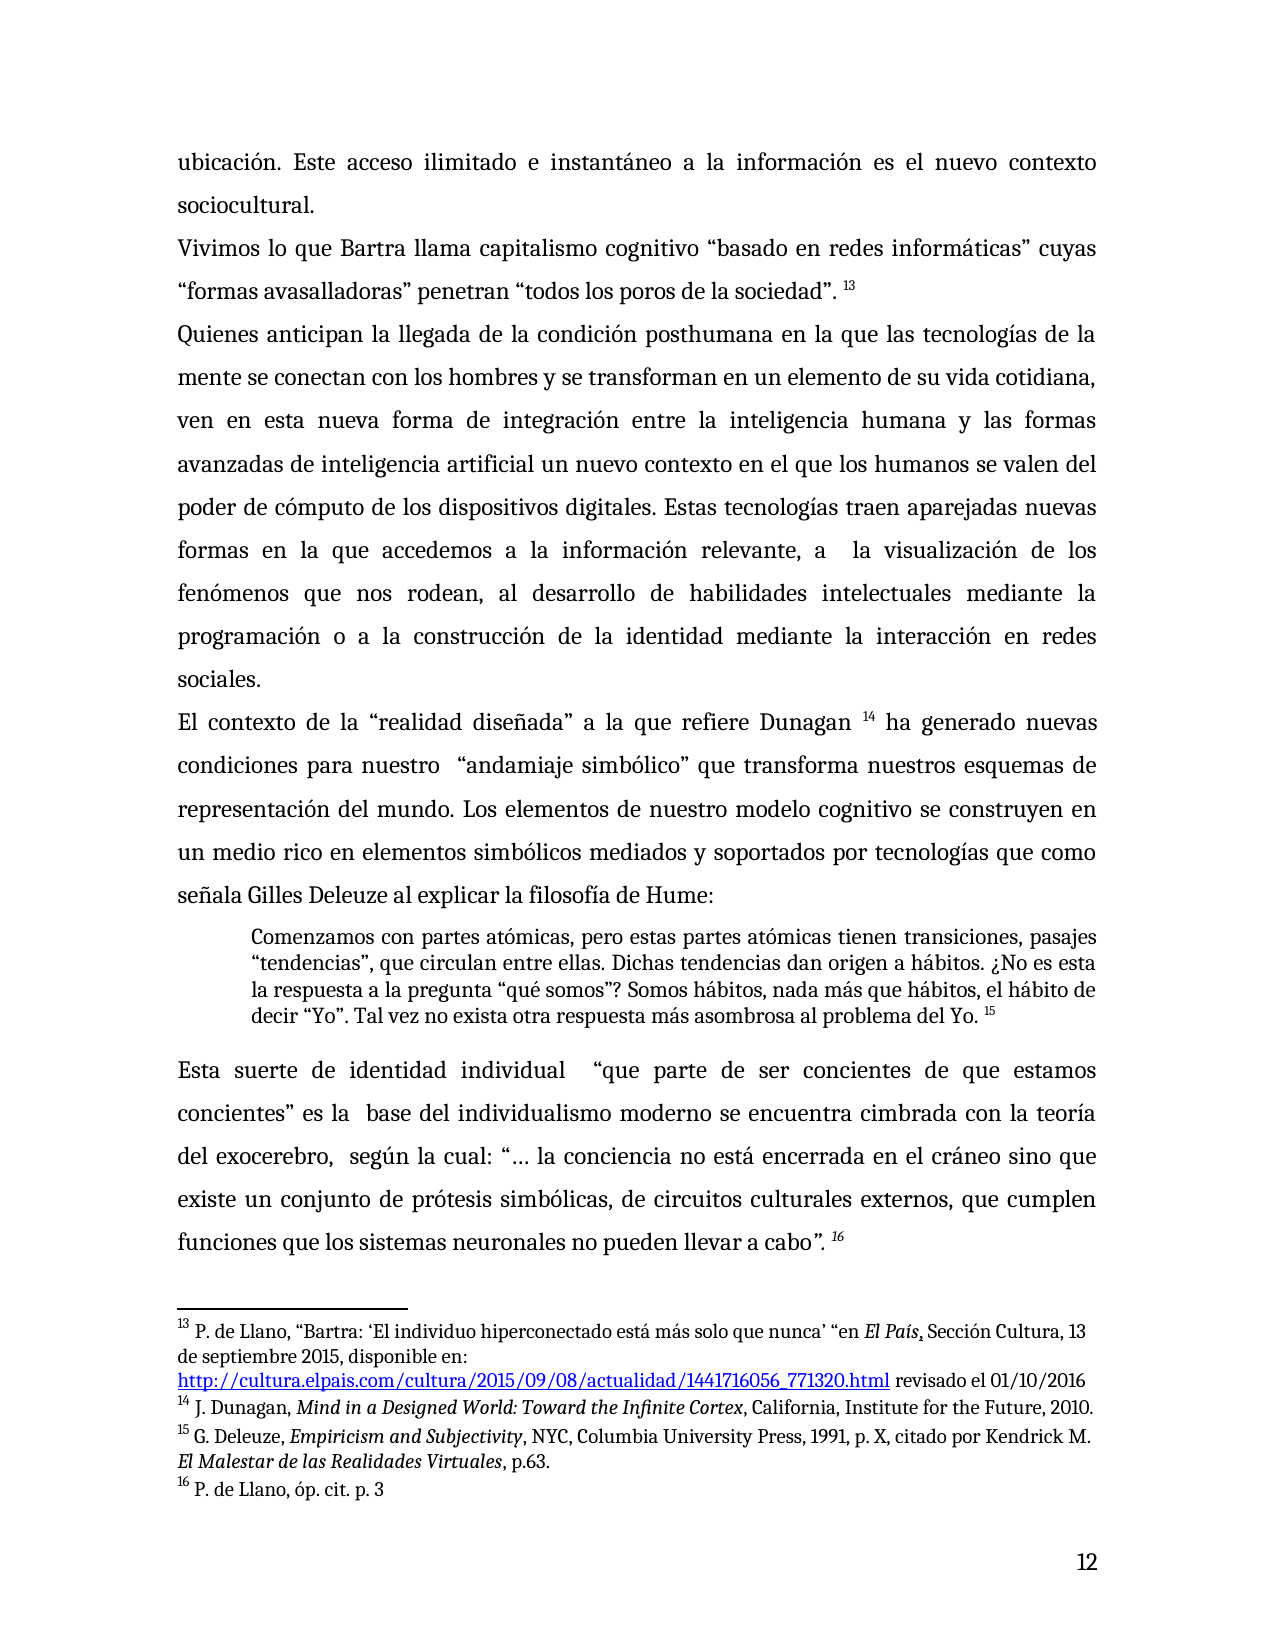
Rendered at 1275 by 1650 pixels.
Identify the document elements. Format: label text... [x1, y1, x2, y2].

text Quienes anticipan la llegada de la condición posthumana en la que las tecnologías de la mente se conectan con los hombres y se transforman en un elemento de su vida cotidiana, ven en esta nueva forma de integración entre la inteligencia humana y las formas avanzadas de inteligencia artificial un nuevo contexto en el que los humanos se valen del poder de cómputo de los dispositivos digitales. Estas tecnologías traen aparejadas nuevas formas en la que accedemos a la información relevante, a la visualización de los fenómenos que nos rodean, al desarrollo de habilidades intelectuales mediante la programación o a la construcción de la identidad mediante la interacción en redes sociales. [177, 320, 1098, 694]
text El contexto de la “realidad diseñada” a la que refiere Dunagan ha generado nuevas condiciones para nuestro “andamiaje simbólico” que transforma nuestros esquemas de representación del mundo. Los elementos de nuestro modelo cognitivo se construyen en un medio rico en elementos simbólicos mediados y soportados por tecnologías que como señala Gilles Deleuze al explicar la filosofía de Hume: [177, 708, 1098, 909]
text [177, 148, 1098, 219]
text Comenzamos con partes atómicas, pero estas partes atómicas tienen transiciones, pasajes “tendencias”, que circulan entre ellas. Dichas tendencias dan origen a hábitos. ¿No es esta la respuesta a la pregunta “qué somos”? Somos hábitos, nada más que hábitos, el hábito de decir “Yo”. Tal vez no exista otra respuesta más asombrosa al problema del Yo. [251, 924, 1098, 1029]
text Vivimos lo que Bartra llama capitalismo cognitivo “basado en redes informáticas” cuyas “formas avasalladoras” penetran “todos los poros de la sociedad”. [177, 234, 1098, 306]
text Esta suerte de identidad individual “que parte de ser concientes de que estamos concientes” es la base del individualismo moderno se encuentra cimbrada con la teoría del exocerebro, según la cual: “… la conciencia no está encerrada en el cráneo sino que existe un conjunto de prótesis simbólicas, de circuitos culturales externos, que cumplen funciones que los sistemas neuronales no pueden llevar a cabo”. [177, 1056, 1098, 1257]
